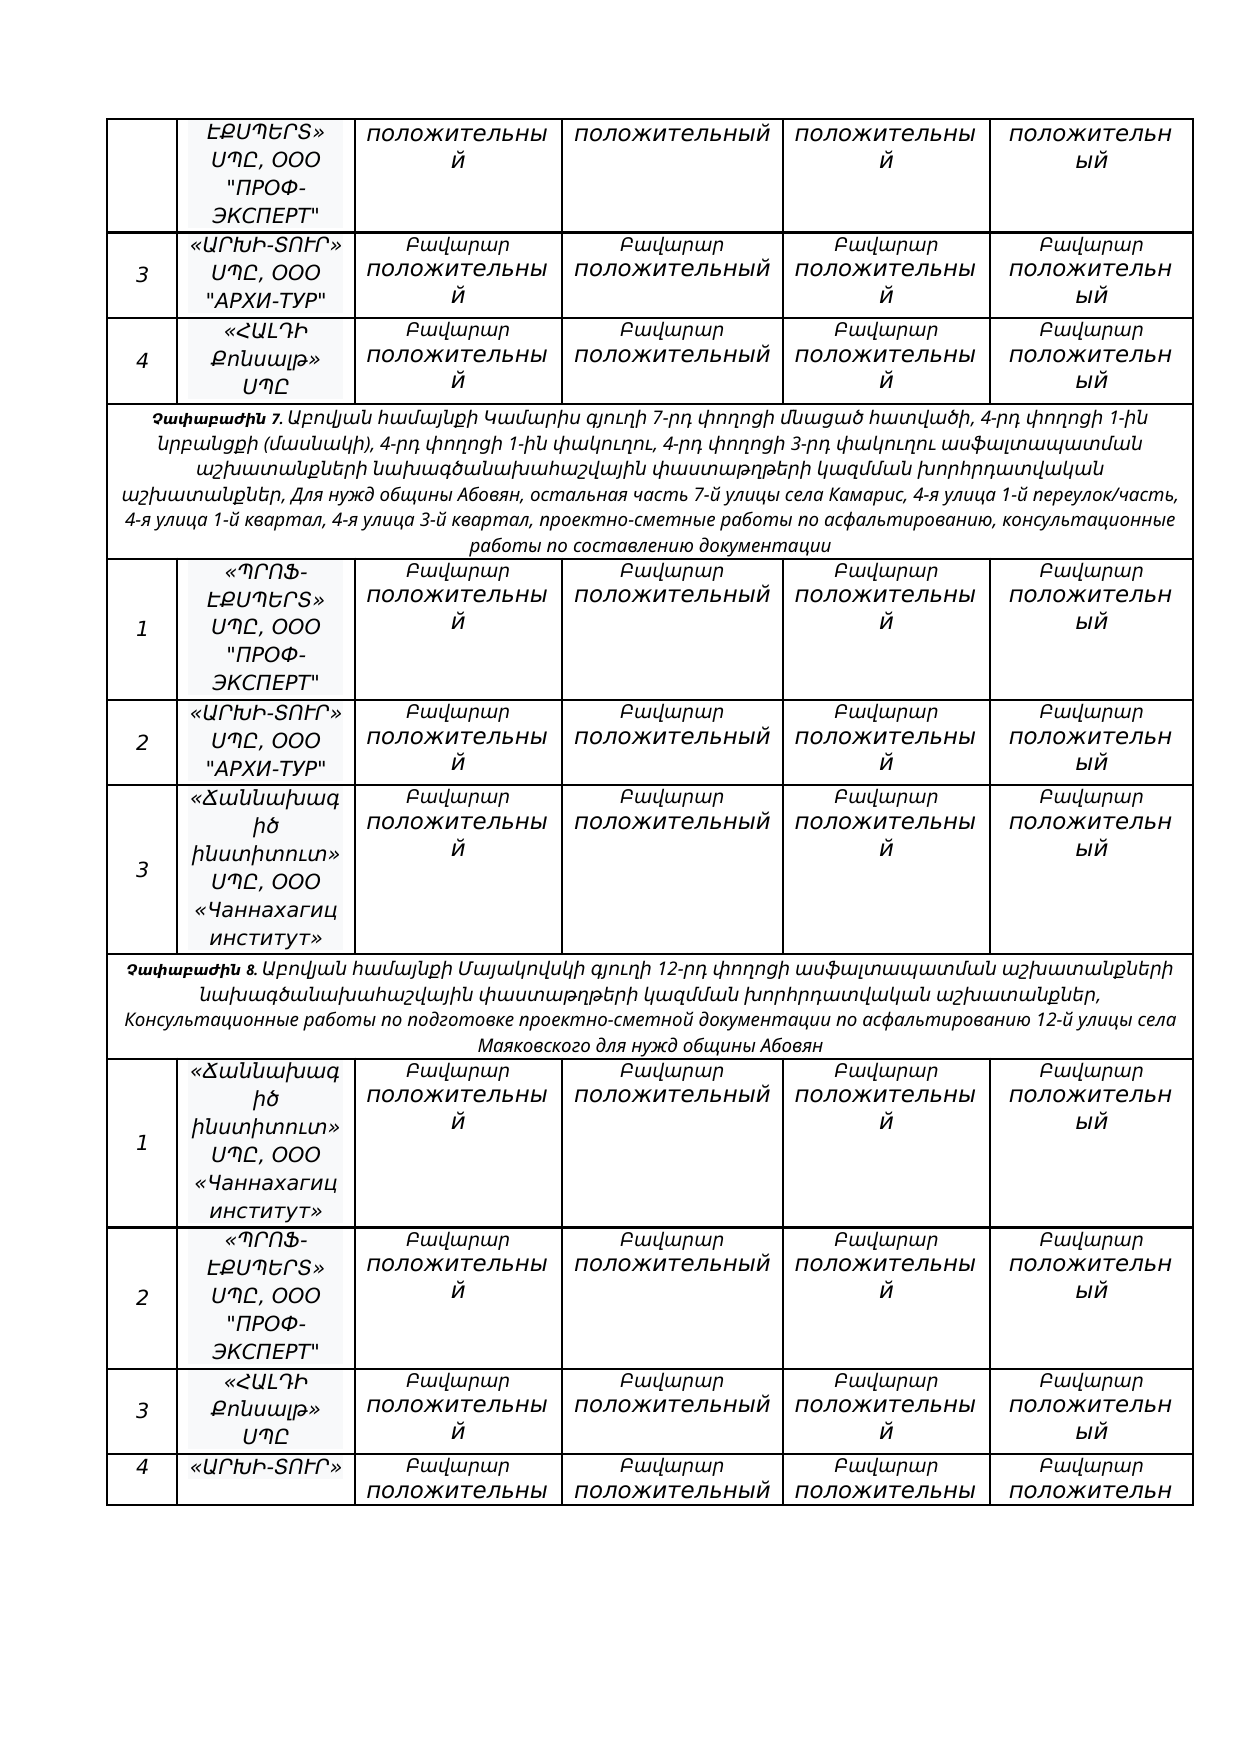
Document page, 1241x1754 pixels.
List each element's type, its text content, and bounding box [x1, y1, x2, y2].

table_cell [991, 1455, 1192, 1504]
table_cell Բավարար положительный [356, 319, 561, 402]
table_cell «ԱՐԽԻ-ՏՈՒՐ» ՍՊԸ, ООО "АРХИ-ТУР" [178, 234, 354, 317]
table_cell Բավարար положительный [356, 1060, 561, 1226]
table_cell Բավարար положительный [356, 560, 561, 699]
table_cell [356, 1455, 561, 1504]
table_cell Բավարար положительный [784, 1229, 989, 1368]
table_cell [563, 120, 782, 231]
table_cell Բավարար положительный [563, 1370, 782, 1453]
table_cell Բավարար положительный [563, 1229, 782, 1368]
table_cell Չափաբաժին 8. Աբովյան համայնքի Մայակովսկի գյուղի 12-րդ փողոցի ասֆալտապատման աշխատանքների նախագծանախահաշվային փաստաթղթերի կազմման խորհրդատվական աշխատանքներ, Консультационные работы по подготовке проектно-сметной документации по асфальтированию 12-й улицы села Маяковского для нужд общины Абовян [108, 955, 1192, 1057]
table_cell Բավարար положительный [784, 701, 989, 784]
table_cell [356, 120, 561, 231]
table_cell Բավարար положительный [991, 1229, 1192, 1368]
table_cell «Ճաննախագիծ ինստիտուտ» ՍՊԸ, ООО «Чаннахагиц институт» [178, 1060, 354, 1226]
table_cell Բավարար положительный [563, 234, 782, 317]
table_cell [784, 120, 989, 231]
table_cell «Ճաննախագիծ ինստիտուտ» ՍՊԸ, ООО «Чаннахагиц институт» [178, 786, 354, 953]
table_cell Բավարար положительный [991, 786, 1192, 953]
table_cell Բավարար положительный [563, 560, 782, 699]
table_cell Բավարար положительный [563, 319, 782, 402]
table_cell Բավարար положительный [784, 319, 989, 402]
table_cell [178, 1455, 354, 1504]
table_cell 4 [108, 319, 176, 402]
table_cell 2 [108, 1229, 176, 1368]
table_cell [563, 1455, 782, 1504]
table_cell «ՀԱԼԴԻ Քոնսալթ» ՍՊԸ [178, 1370, 354, 1453]
table_cell Բավարար положительный [356, 701, 561, 784]
table_cell Բավարար положительный [784, 786, 989, 953]
table_cell «ԱՐԽԻ-ՏՈՒՐ» ՍՊԸ, ООО "АРХИ-ТУР" [178, 701, 354, 784]
table_cell Բավարար положительный [356, 234, 561, 317]
table_cell 3 [108, 234, 176, 317]
table_cell Բավարար положительный [991, 560, 1192, 699]
table_cell Բավարար положительный [991, 1370, 1192, 1453]
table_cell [784, 1455, 989, 1504]
table_cell 4 [108, 1455, 176, 1504]
table_cell «ՊՐՈՖ-ԷՔՍՊԵՐՏ» ՍՊԸ, ООО "ПРОФ-ЭКСПЕРТ" [178, 560, 354, 699]
table_cell Բավարար положительный [784, 1370, 989, 1453]
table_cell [991, 120, 1192, 231]
table_cell Բավարար положительный [991, 319, 1192, 402]
table_cell Բավարար положительный [563, 786, 782, 953]
table_cell «ՀԱԼԴԻ Քոնսալթ» ՍՊԸ [178, 319, 354, 402]
table_cell Բավարար положительный [356, 786, 561, 953]
table_cell Բավարար положительный [563, 1060, 782, 1226]
table_cell Բավարար положительный [563, 701, 782, 784]
table_cell 3 [108, 1370, 176, 1453]
table_cell «ՊՐՈՖ-ԷՔՍՊԵՐՏ» ՍՊԸ, ООО "ПРОФ-ЭКСПЕРТ" [178, 1229, 354, 1368]
table_cell Բավարար положительный [991, 234, 1192, 317]
table_cell 2 [108, 120, 176, 231]
table_cell Բավարար положительный [784, 1060, 989, 1226]
table_cell Բավարար положительный [356, 1229, 561, 1368]
table_cell Բավարար положительный [991, 701, 1192, 784]
table_cell 1 [108, 560, 176, 699]
table_cell Բավարար положительный [991, 1060, 1192, 1226]
table_cell «ՊՐՈՖ-ԷՔՍՊԵՐՏ» ՍՊԸ, ООО "ПРОФ-ЭКСПЕРТ" [178, 120, 354, 231]
table_cell 1 [108, 1060, 176, 1226]
table_cell 2 [108, 701, 176, 784]
table_cell Բավարար положительный [784, 234, 989, 317]
table_cell Բավարար положительный [356, 1370, 561, 1453]
table_cell Չափաբաժին 7. Աբովյան համայնքի Կամարիս գյուղի 7-րդ փողոցի մնացած հատվածի, 4-րդ փողոցի 1-ին նրբանցքի (մասնակի), 4-րդ փողոցի 1-ին փակուղու, 4-րդ փողոցի 3-րդ փակուղու ասֆալտապատման աշխատանքների նախագծանախահաշվային փաստաթղթերի կազմման խորհրդատվական աշխատանքներ, Для нужд общины Абовян, остальная часть 7-й улицы села Камарис, 4-я улица 1-й переулок/часть, 4-я улица 1-й квартал, 4-я улица 3-й квартал, проектно-сметные работы по асфальтированию, консультационные работы по составлению документации [108, 405, 1192, 558]
table_cell 3 [108, 786, 176, 953]
table_cell Բավարար положительный [784, 560, 989, 699]
